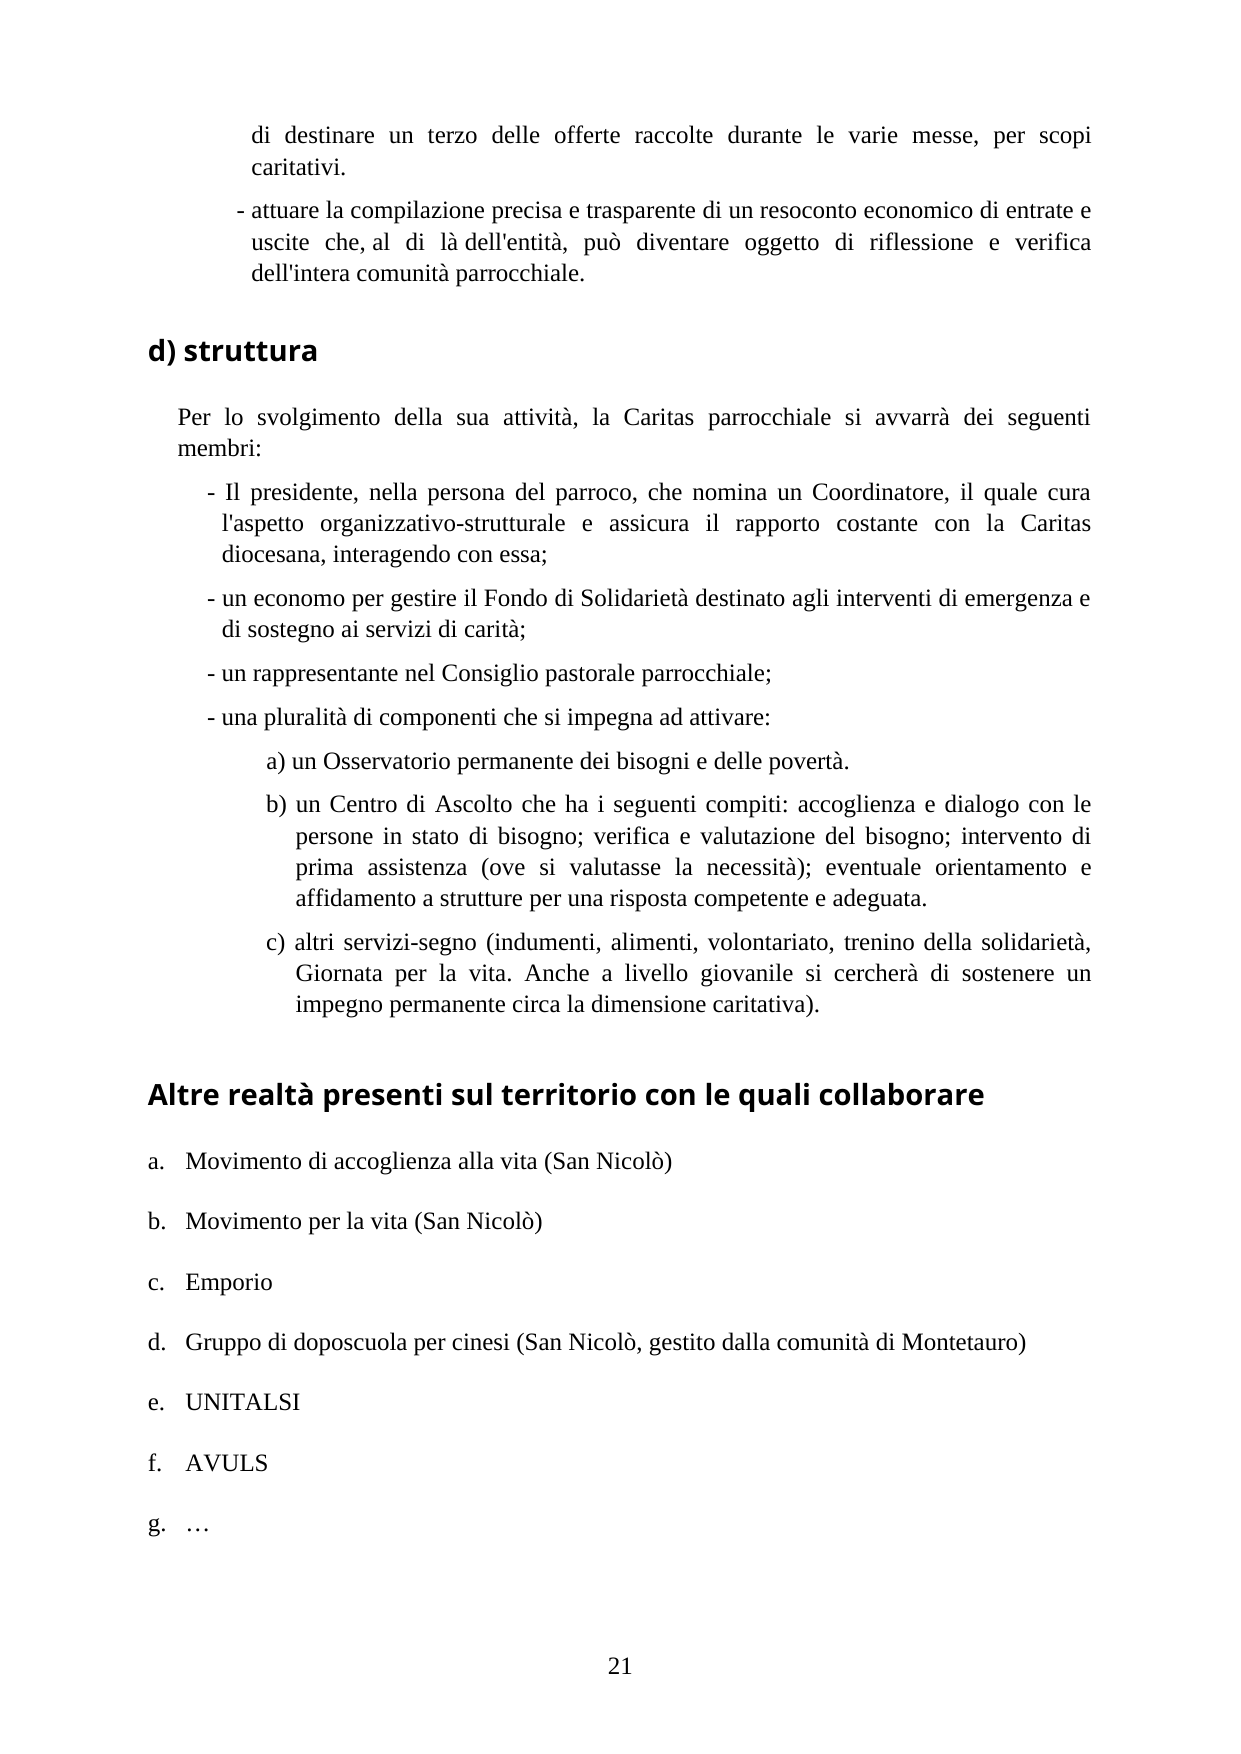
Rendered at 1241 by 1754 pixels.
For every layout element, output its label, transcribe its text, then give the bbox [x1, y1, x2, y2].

list Movimento per la vita (San Nicolò) [148, 1204, 1092, 1235]
text - un economo per gestire il Fondo di Solidarietà destinato agli interventi di emergenza e di sostegno ai servizi di carità; [207, 581, 1092, 643]
text a) un Osservatorio permanente dei bisogni e delle povertà. [266, 743, 1092, 774]
text d) struttura [148, 331, 1092, 370]
text - un rappresentante nel Consiglio pastorale parrocchiale; [207, 656, 1092, 687]
list Gruppo di doposcuola per cinesi (San Nicolò, gestito dalla comunità di Montetauro) [148, 1324, 1092, 1356]
list … [148, 1506, 1092, 1537]
text Altre realtà presenti sul territorio con le quali collaborare [148, 1074, 1092, 1114]
list Emporio [148, 1264, 1092, 1295]
list UNITALSI [148, 1385, 1092, 1416]
text b) un Centro di Ascolto che ha i seguenti compiti: accoglienza e dialogo con le persone in stato di bisogno; verifica e valutazione del bisogno; intervento di prima assistenza (ove si valutasse la necessità); eventuale orientamento e affidamento a strutture per una risposta competente e adeguata. [266, 787, 1092, 912]
text c) altri servizi-segno (indumenti, alimenti, volontariato, trenino della solidarietà, Giornata per la vita. Anche a livello giovanile si cercherà di sostenere un impegno permanente circa la dimensione caritativa). [266, 924, 1092, 1018]
list AVULS [148, 1445, 1092, 1477]
text - attuare la compilazione precisa e trasparente di un resoconto economico di entrate e uscite che, al di là dell'entità, può diventare oggetto di riflessione e verifica dell'intera comunità parrocchiale. [236, 193, 1092, 287]
list Movimento di accoglienza alla vita (San Nicolò) [148, 1143, 1092, 1174]
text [236, 118, 1092, 181]
text - Il presidente, nella persona del parroco, che nomina un Coordinatore, il quale cura l'aspetto organizzativo-strutturale e assicura il rapporto costante con la Caritas diocesana, interagendo con essa; [207, 474, 1092, 568]
text - una pluralità di componenti che si impegna ad attivare: [207, 699, 1092, 731]
text Per lo svolgimento della sua attività, parrocchiale si avvarrà dei seguenti membri: [177, 399, 1092, 462]
